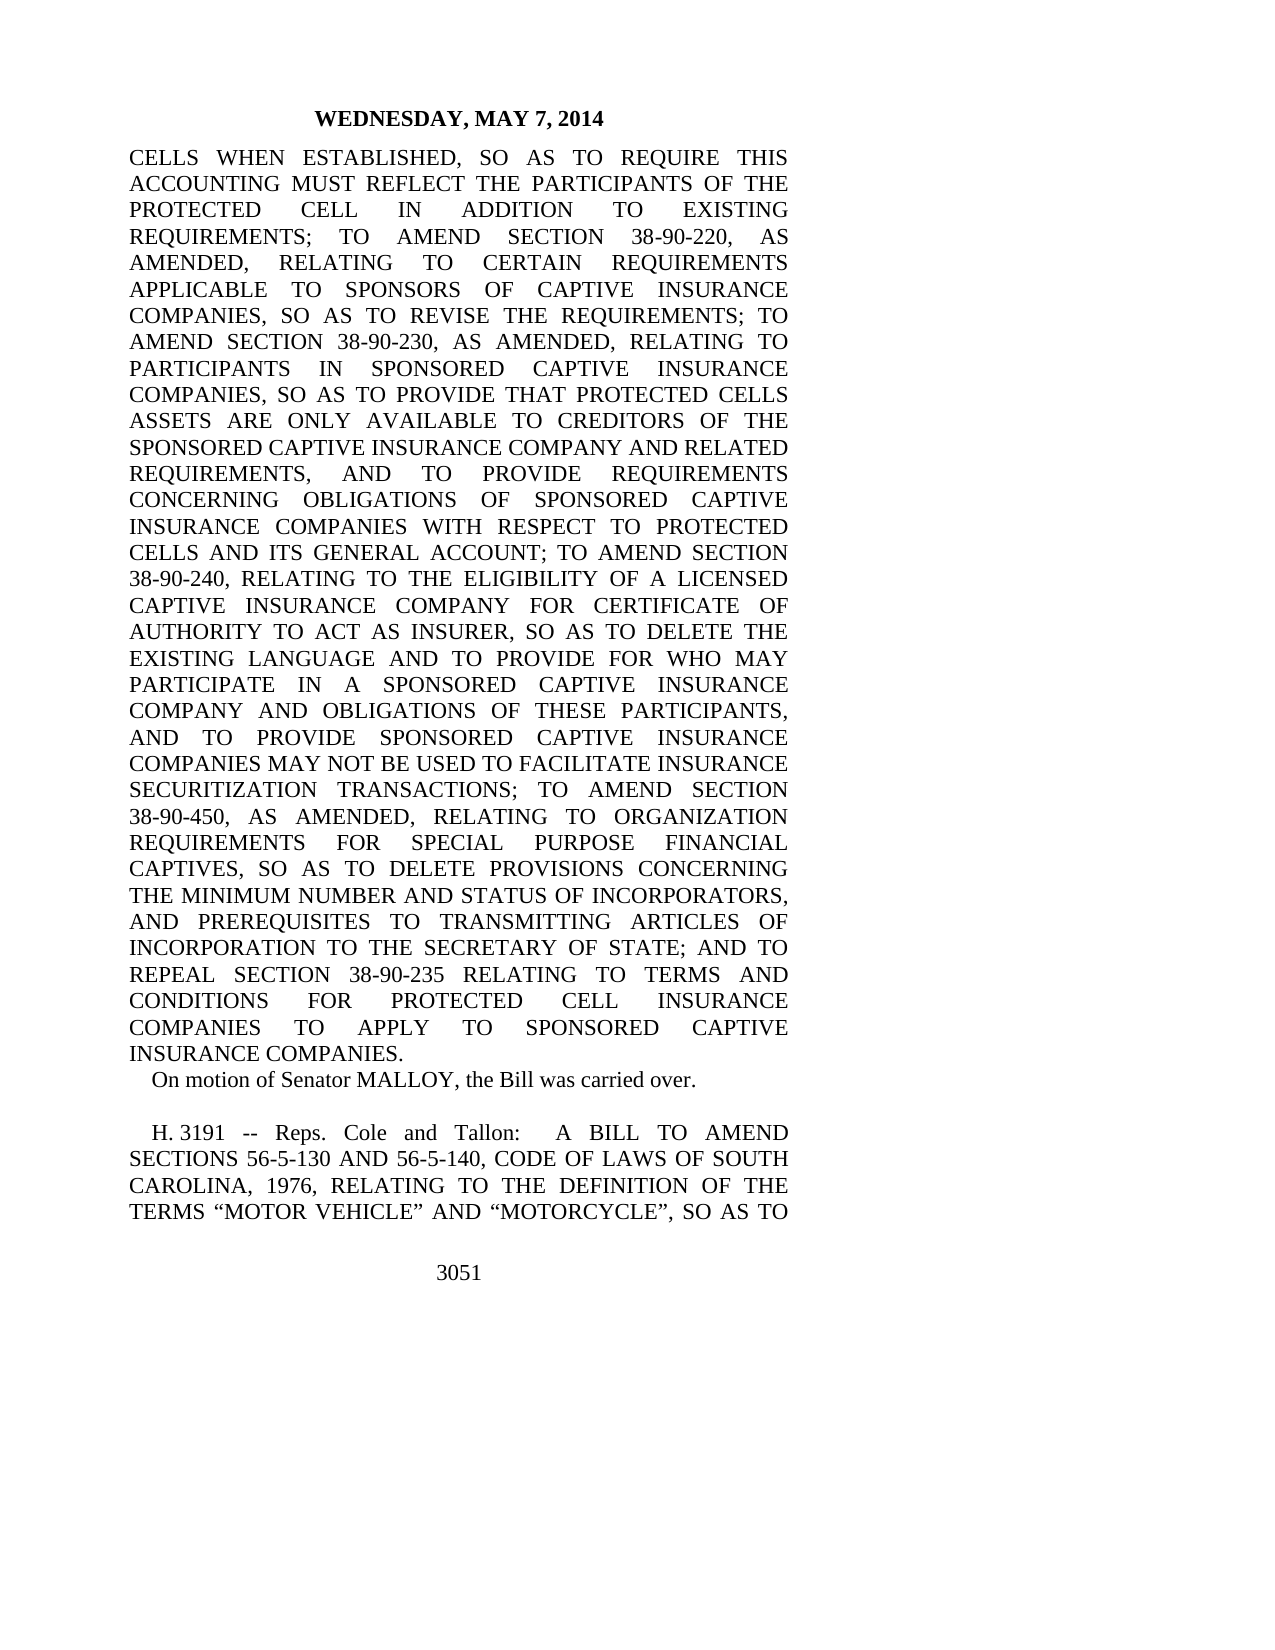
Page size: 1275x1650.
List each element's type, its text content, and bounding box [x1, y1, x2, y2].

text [129, 144, 789, 1066]
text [129, 1119, 789, 1224]
text On motion of Senator MALLOY, the Bill was carried over. [129, 1066, 789, 1093]
